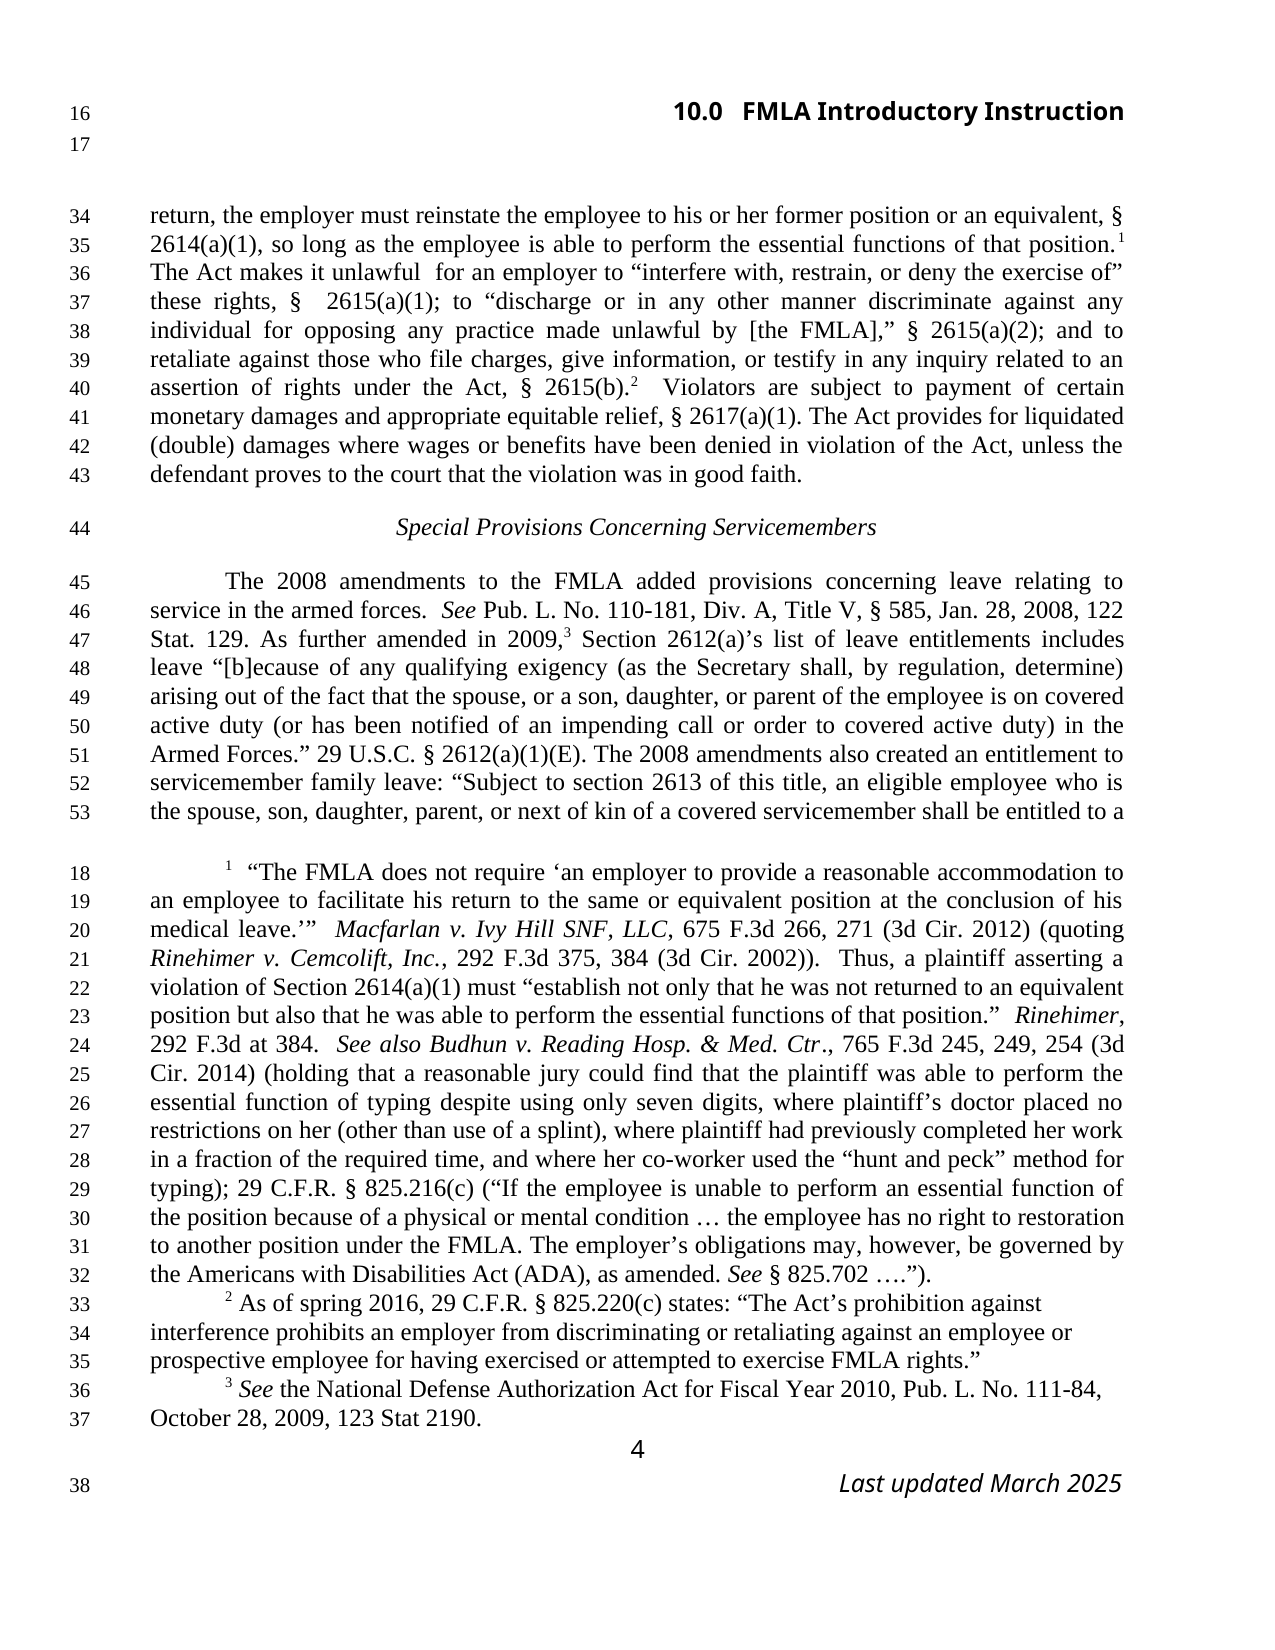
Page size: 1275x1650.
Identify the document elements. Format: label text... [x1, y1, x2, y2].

text The 2008 amendments to the FMLA added provisions concerning leave relating to service in the armed forces. See Pub. L. No. 110-181, Div. A, Title V, § 585, Jan. 28, 2008, 122 Stat. 129. As further amended in 2009, Section 2612(a)’s list of leave entitlements includes leave “[b]ecause of any qualifying exigency (as the Secretary shall, by regulation, determine) arising out of the fact that the spouse, or a son, daughter, or parent of the employee is on covered active duty (or has been notified of an impending call or order to covered active duty) in the Armed Forces.” 29 U.S.C. § 2612(a)(1)(E). The 2008 amendments also created an entitlement to servicemember family leave: “Subject to section 2613 of this title, an eligible employee who is the spouse, son, daughter, parent, or next of kin of a covered servicemember shall be entitled to a total of 26 workweeks of leave during a 12-month period to care for the servicemember. The leave described in this paragraph shall only be available during a single 12-month period.” Id. § 2612(a)(3). And the amendments added a combined leave total where leave is taken under both subsection (a)(1) and subsection (a)(3): “During the single 12-month period described in paragraph (3), an eligible employee shall be entitled to a combined total of 26 workweeks of leave under paragraphs (1) and (3). Nothing in this paragraph shall be construed to limit the availability of leave under paragraph (1) during any other 12-month period.” Id. § 2612(a)(4). [150, 566, 1125, 825]
text Special Provisions Concerning Servicemembers [150, 512, 1125, 541]
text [150, 200, 1125, 487]
